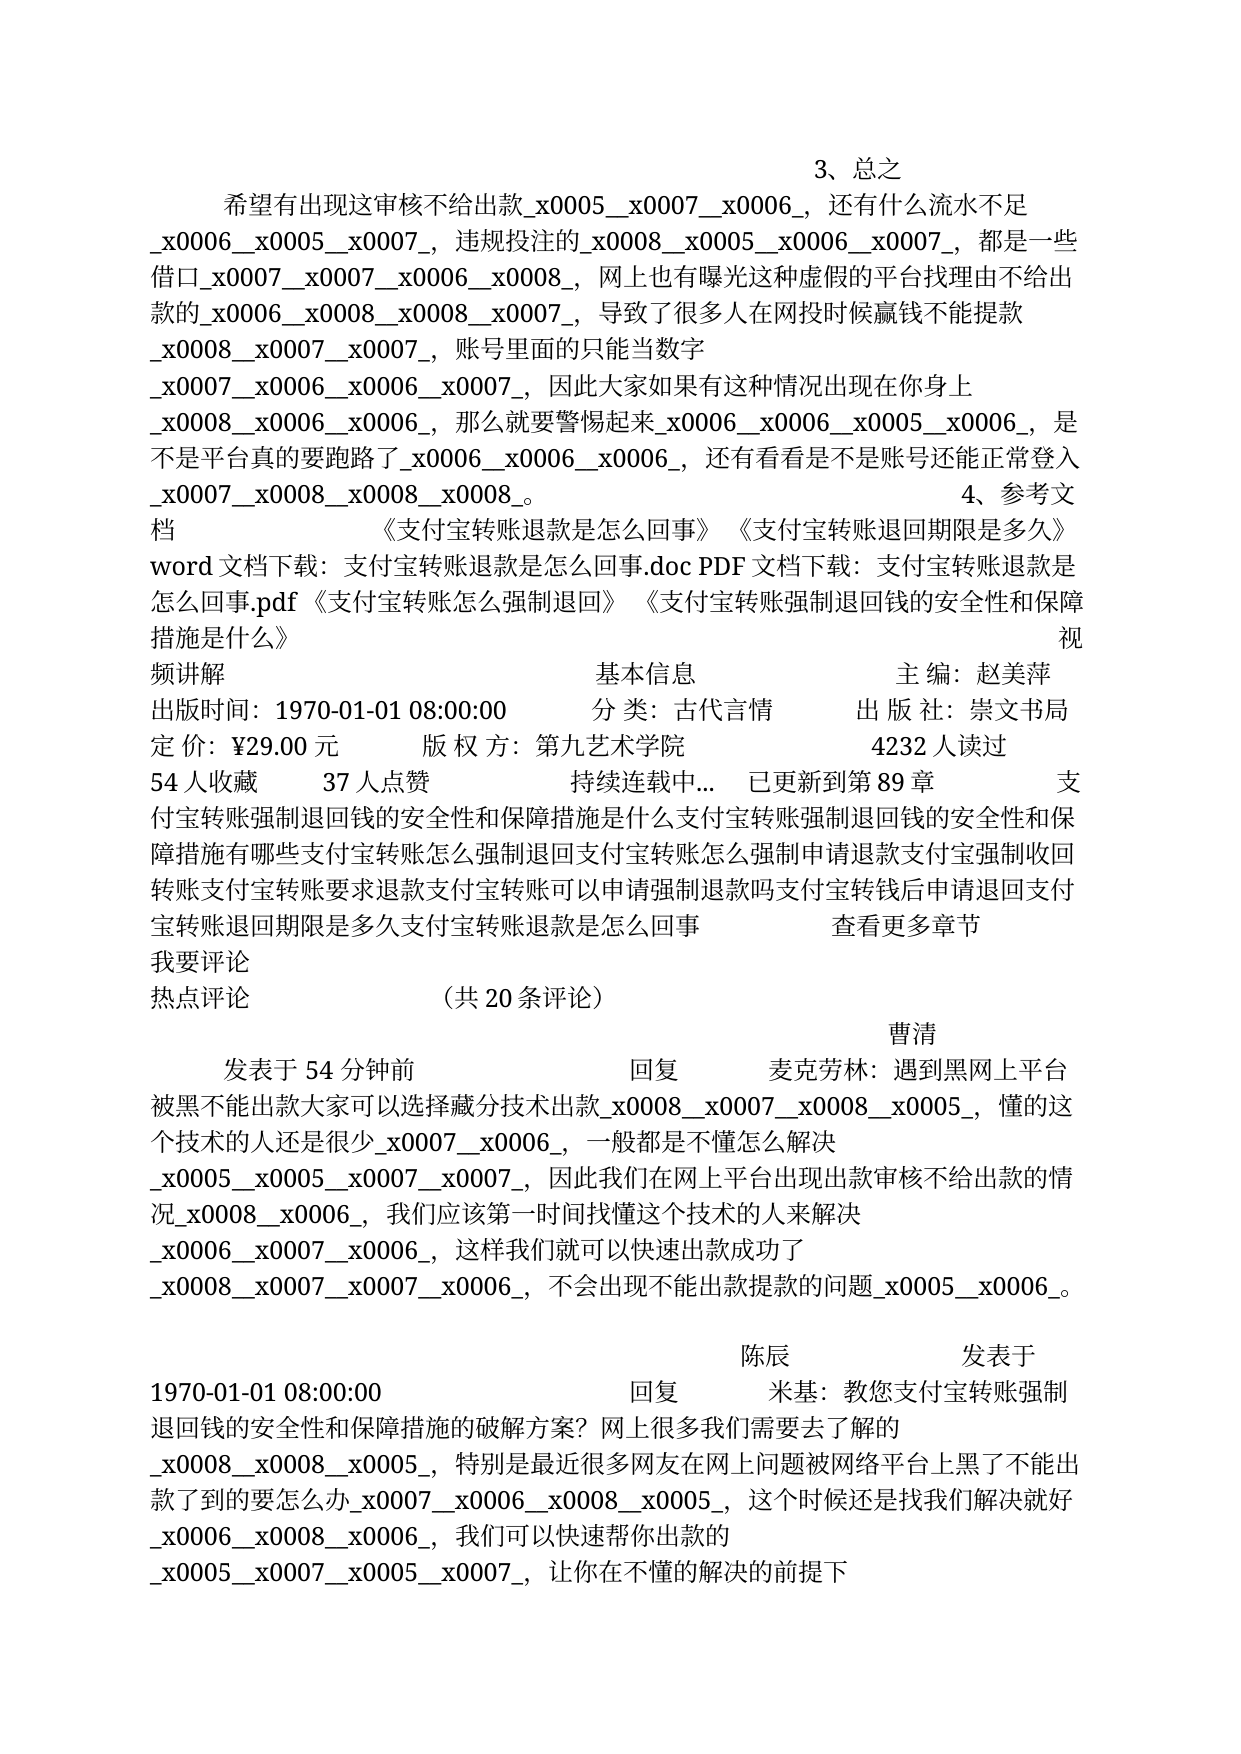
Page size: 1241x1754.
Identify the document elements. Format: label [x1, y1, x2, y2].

text [150, 150, 1090, 1589]
